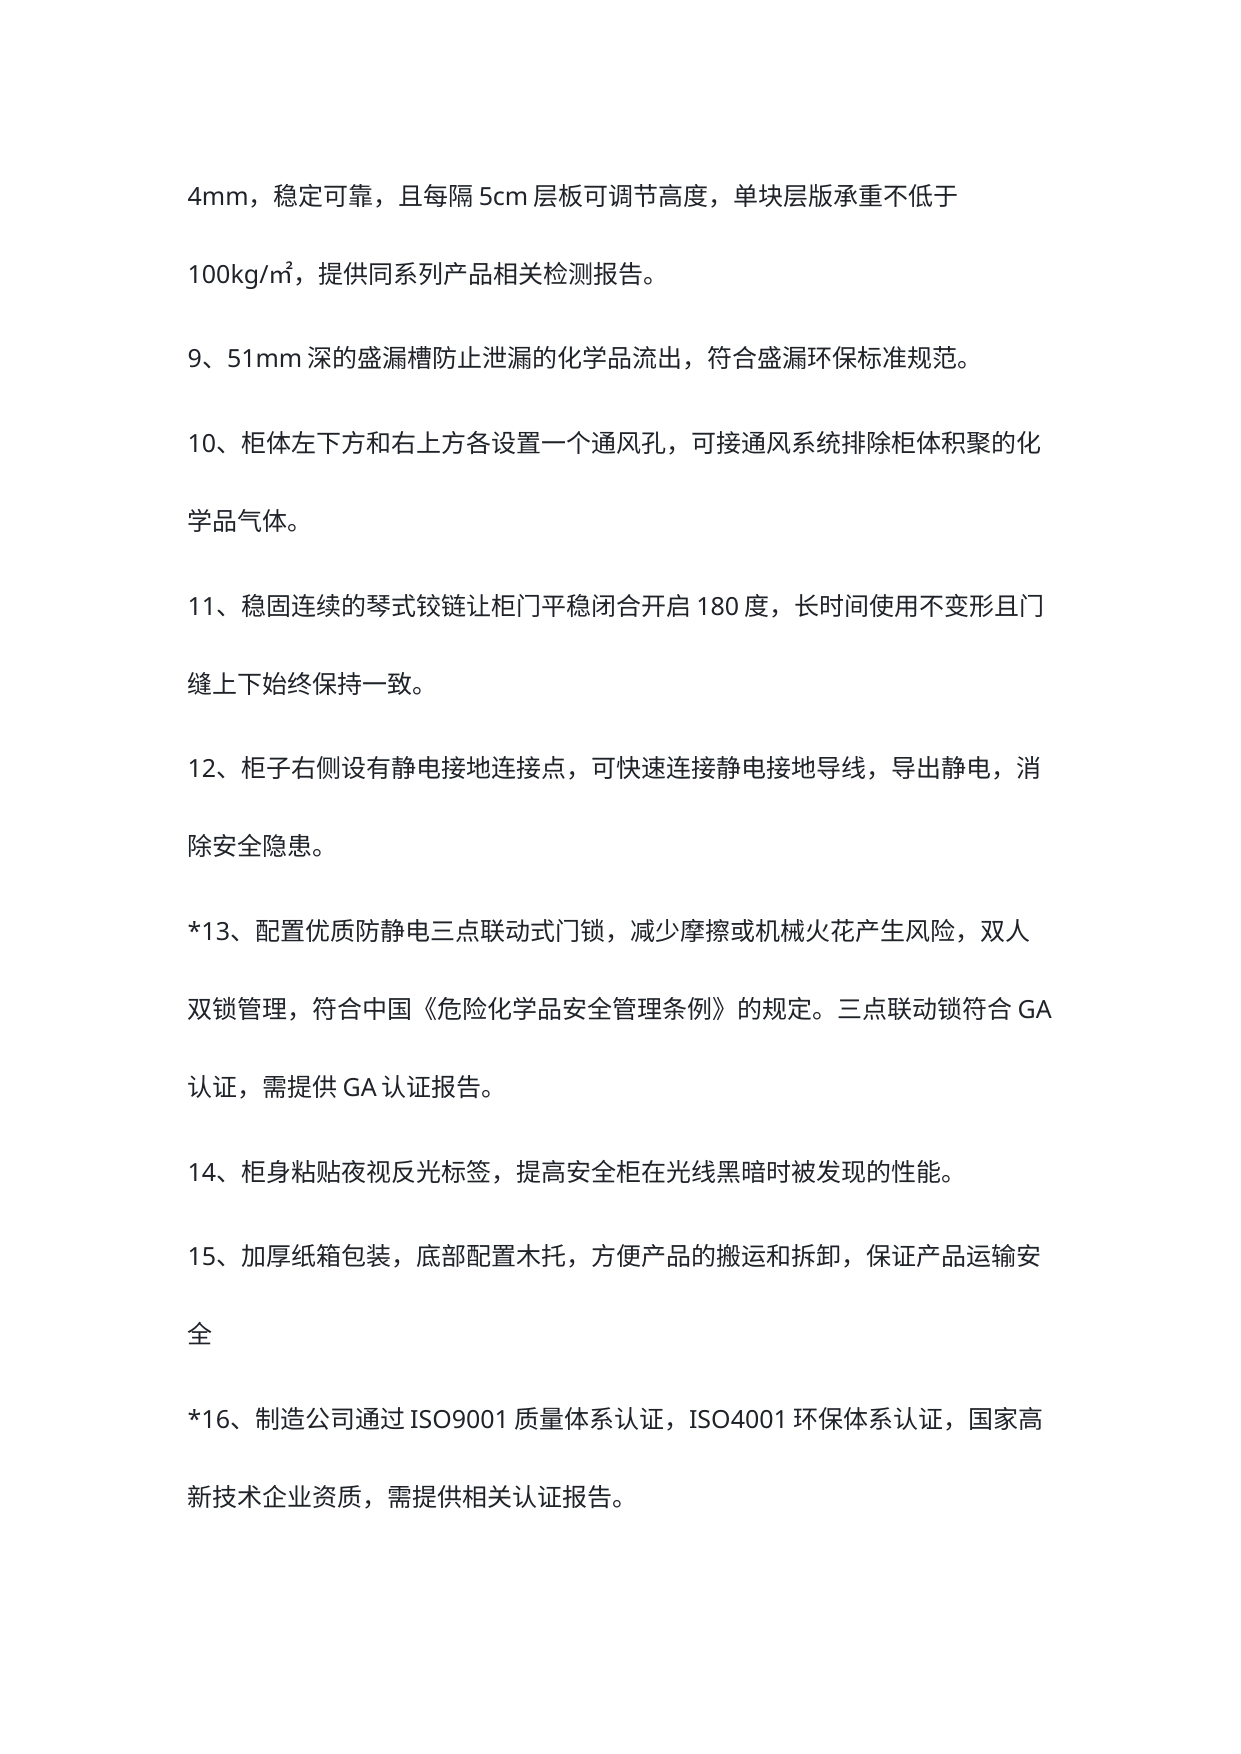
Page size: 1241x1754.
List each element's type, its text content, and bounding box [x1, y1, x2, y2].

text *13、配置优质防静电三点联动式门锁，减少摩擦或机械火花产生风险，双人双锁管理，符合中国《危险化学品安全管理条例》的规定。三点联动锁符合GA认证，需提供GA认证报告。 [187, 897, 1053, 1118]
text 15、加厚纸箱包装，底部配置木托，方便产品的搬运和拆卸，保证产品运输安全 [187, 1222, 1053, 1365]
text 10、柜体左下方和右上方各设置一个通风孔，可接通风系统排除柜体积聚的化学品气体。 [187, 409, 1053, 552]
text *16、制造公司通过ISO9001质量体系认证，ISO4001环保体系认证，国家高新技术企业资质，需提供相关认证报告。 [187, 1385, 1053, 1528]
text 9、51mm深的盛漏槽防止泄漏的化学品流出，符合盛漏环保标准规范。 [187, 324, 1053, 389]
text 12、柜子右侧设有静电接地连接点，可快速连接静电接地导线，导出静电，消除安全隐患。 [187, 734, 1053, 877]
text 14、柜身粘贴夜视反光标签，提高安全柜在光线黑暗时被发现的性能。 [187, 1138, 1053, 1203]
text 11、稳固连续的琴式铰链让柜门平稳闭合开启180度，长时间使用不变形且门缝上下始终保持一致。 [187, 572, 1053, 715]
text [187, 162, 1053, 305]
